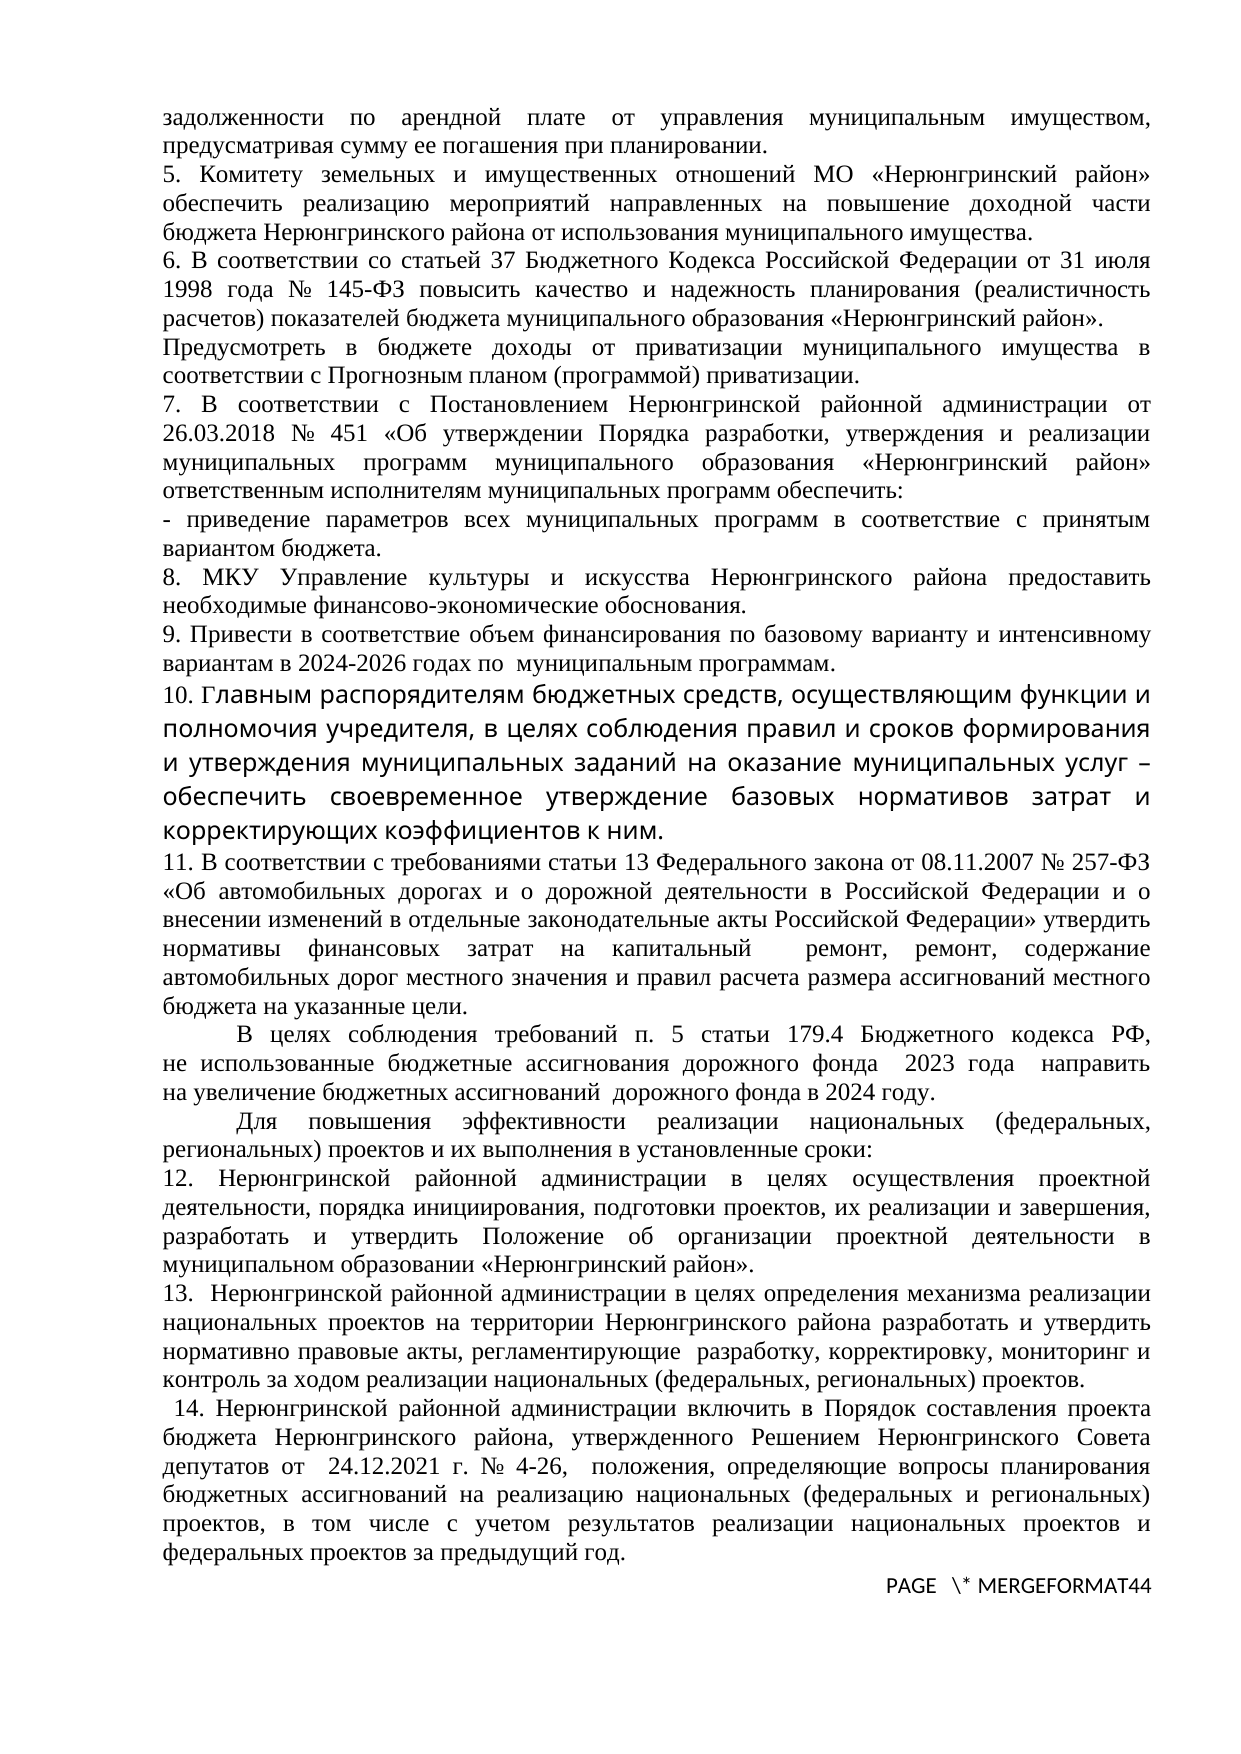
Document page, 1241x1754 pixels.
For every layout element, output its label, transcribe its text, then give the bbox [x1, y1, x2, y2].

text 13. Нерюнгринской районной администрации в целях определения механизма реализации национальных проектов на территории Нерюнгринского района разработать и утвердить нормативно правовые акты, регламентирующие разработку, корректировку, мониторинг и контроль за ходом реализации национальных (федеральных, региональных) проектов. [162, 1278, 1152, 1393]
text 5. Комитету земельных и имущественных отношений МО «Нерюнгринский район» обеспечить реализацию мероприятий направленных на повышение доходной части бюджета Нерюнгринского района от использования муниципального имущества. [162, 159, 1152, 246]
text 9. Привести в соответствие объем финансирования по базовому варианту и интенсивному вариантам в 2024-2026 годах по муниципальным программам. [162, 619, 1152, 677]
text 11. В соответствии с требованиями статьи 13 Федерального закона от 08.11.2007 № 257-ФЗ «Об автомобильных дорогах и о дорожной деятельности в Российской Федерации и о внесении изменений в отдельные законодательные акты Российской Федерации» утвердить нормативы финансовых затрат на капитальный ремонт, ремонт, содержание автомобильных дорог местного значения и правил расчета размера ассигнований местного бюджета на указанные цели. [162, 847, 1152, 1019]
text - приведение параметров всех муниципальных программ в соответствие с принятым вариантом бюджета. [162, 504, 1152, 562]
text 8. МКУ Управление культуры и искусства Нерюнгринского района предоставить необходимые финансово-экономические обоснования. [162, 562, 1152, 619]
text 6. В соответствии со статьей 37 Бюджетного Кодекса Российской Федерации от 31 июля 1998 года № 145-ФЗ повысить качество и надежность планирования (реалистичность расчетов) показателей бюджета муниципального образования «Нерюнгринский район». [162, 246, 1152, 332]
text Для повышения эффективности реализации национальных (федеральных, региональных) проектов и их выполнения в установленные сроки: [162, 1106, 1152, 1163]
text 12. Нерюнгринской районной администрации в целях осуществления проектной деятельности, порядка инициирования, подготовки проектов, их реализации и завершения, разработать и утвердить Положение об организации проектной деятельности в муниципальном образовании «Нерюнгринский район». [162, 1163, 1152, 1278]
text 10. Главным распорядителям бюджетных средств, осуществляющим функции и полномочия учредителя, в целях соблюдения правил и сроков формирования и утверждения муниципальных заданий на оказание муниципальных услуг – обеспечить своевременное утверждение базовых нормативов затрат и корректирующих коэффициентов к ним. [162, 677, 1152, 847]
text Предусмотреть в бюджете доходы от приватизации муниципального имущества в соответствии с Прогнозным планом (программой) приватизации. [162, 332, 1152, 389]
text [162, 102, 1152, 159]
text В целях соблюдения требований п. 5 статьи 179.4 Бюджетного кодекса РФ, не использованные бюджетные ассигнования дорожного фонда 2023 года направить на увеличение бюджетных ассигнований дорожного фонда в 2024 году. [162, 1019, 1152, 1106]
text 14. Нерюнгринской районной администрации включить в Порядок составления проекта бюджета Нерюнгринского района, утвержденного Решением Нерюнгринского Совета депутатов от 24.12.2021 г. № 4-26, положения, определяющие вопросы планирования бюджетных ассигнований на реализацию национальных (федеральных и региональных) проектов, в том числе с учетом результатов реализации национальных проектов и федеральных проектов за предыдущий год. [162, 1393, 1152, 1566]
text 7. В соответствии с Постановлением Нерюнгринской районной администрации от 26.03.2018 № 451 «Об утверждении Порядка разработки, утверждения и реализации муниципальных программ муниципального образования «Нерюнгринский район» ответственным исполнителям муниципальных программ обеспечить: [162, 389, 1152, 504]
